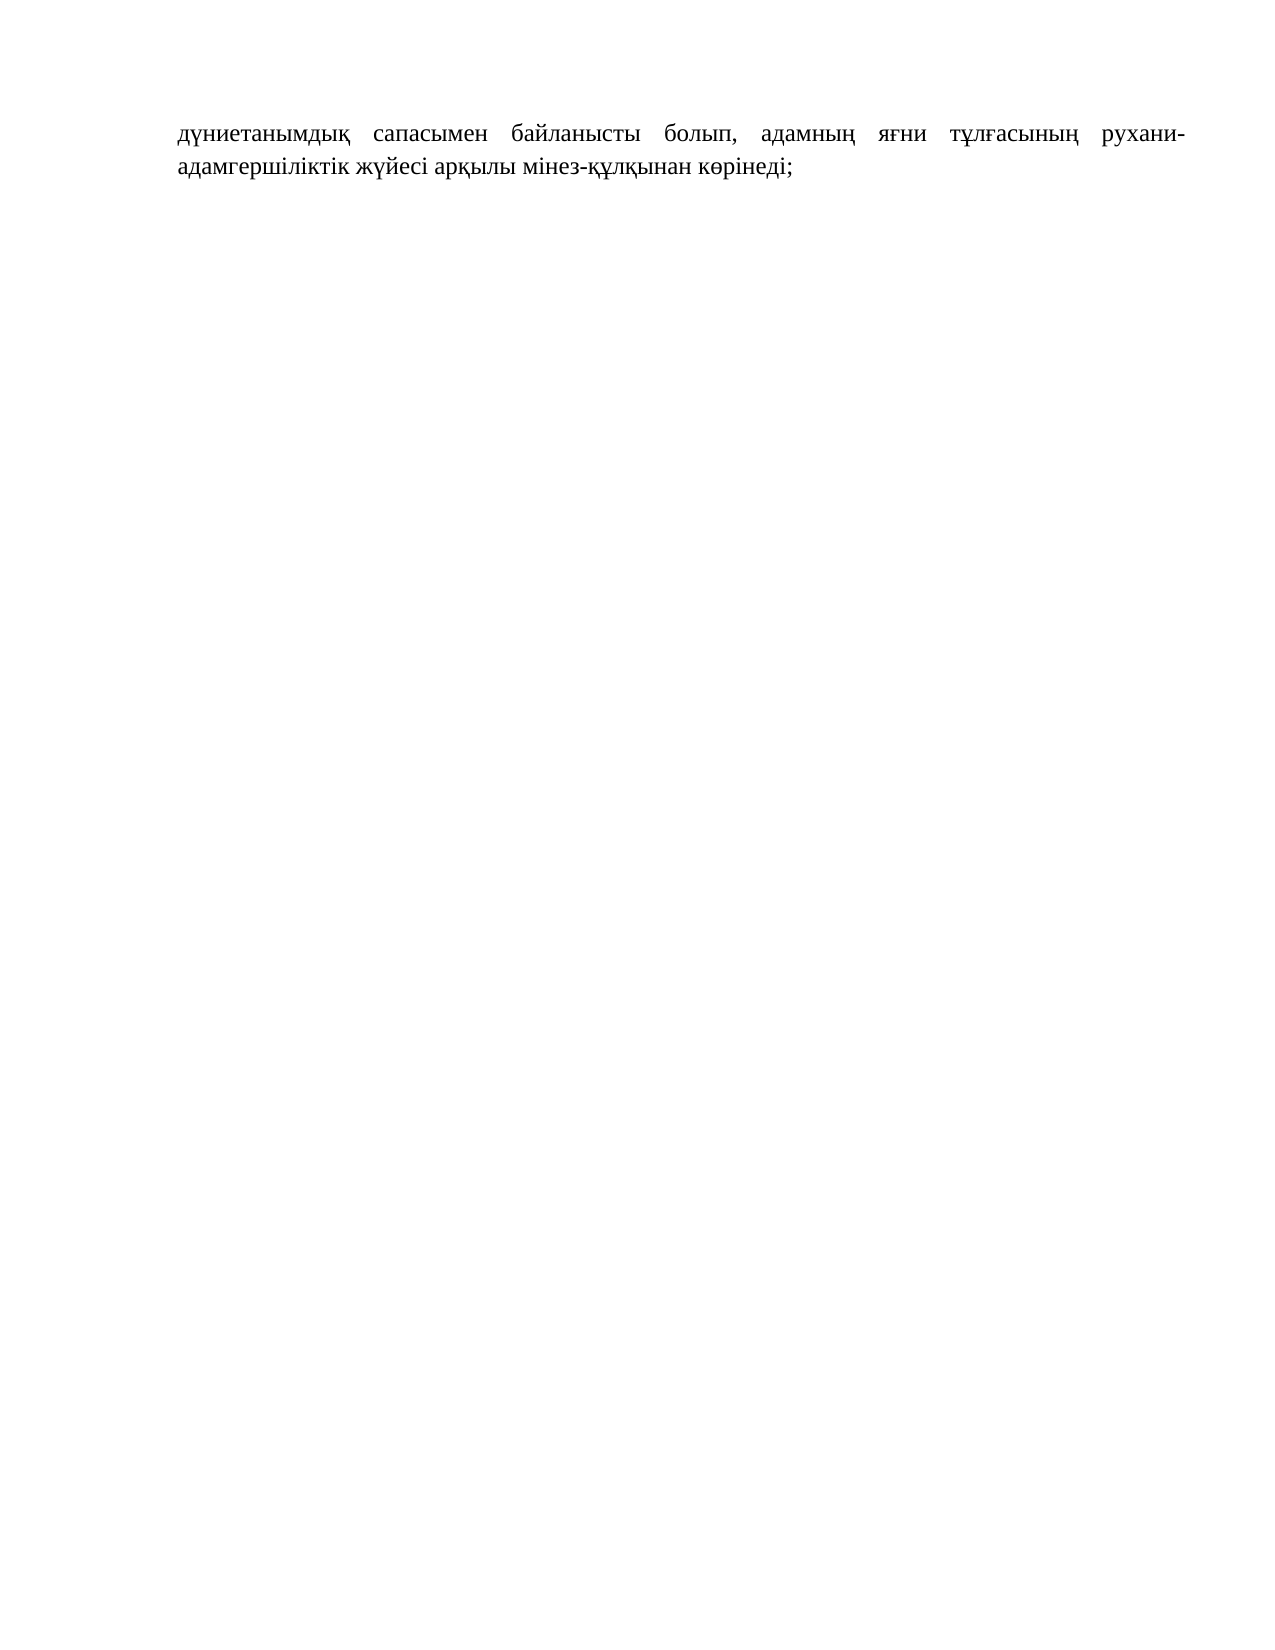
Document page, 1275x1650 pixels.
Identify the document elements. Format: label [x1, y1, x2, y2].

text [177, 118, 1186, 180]
